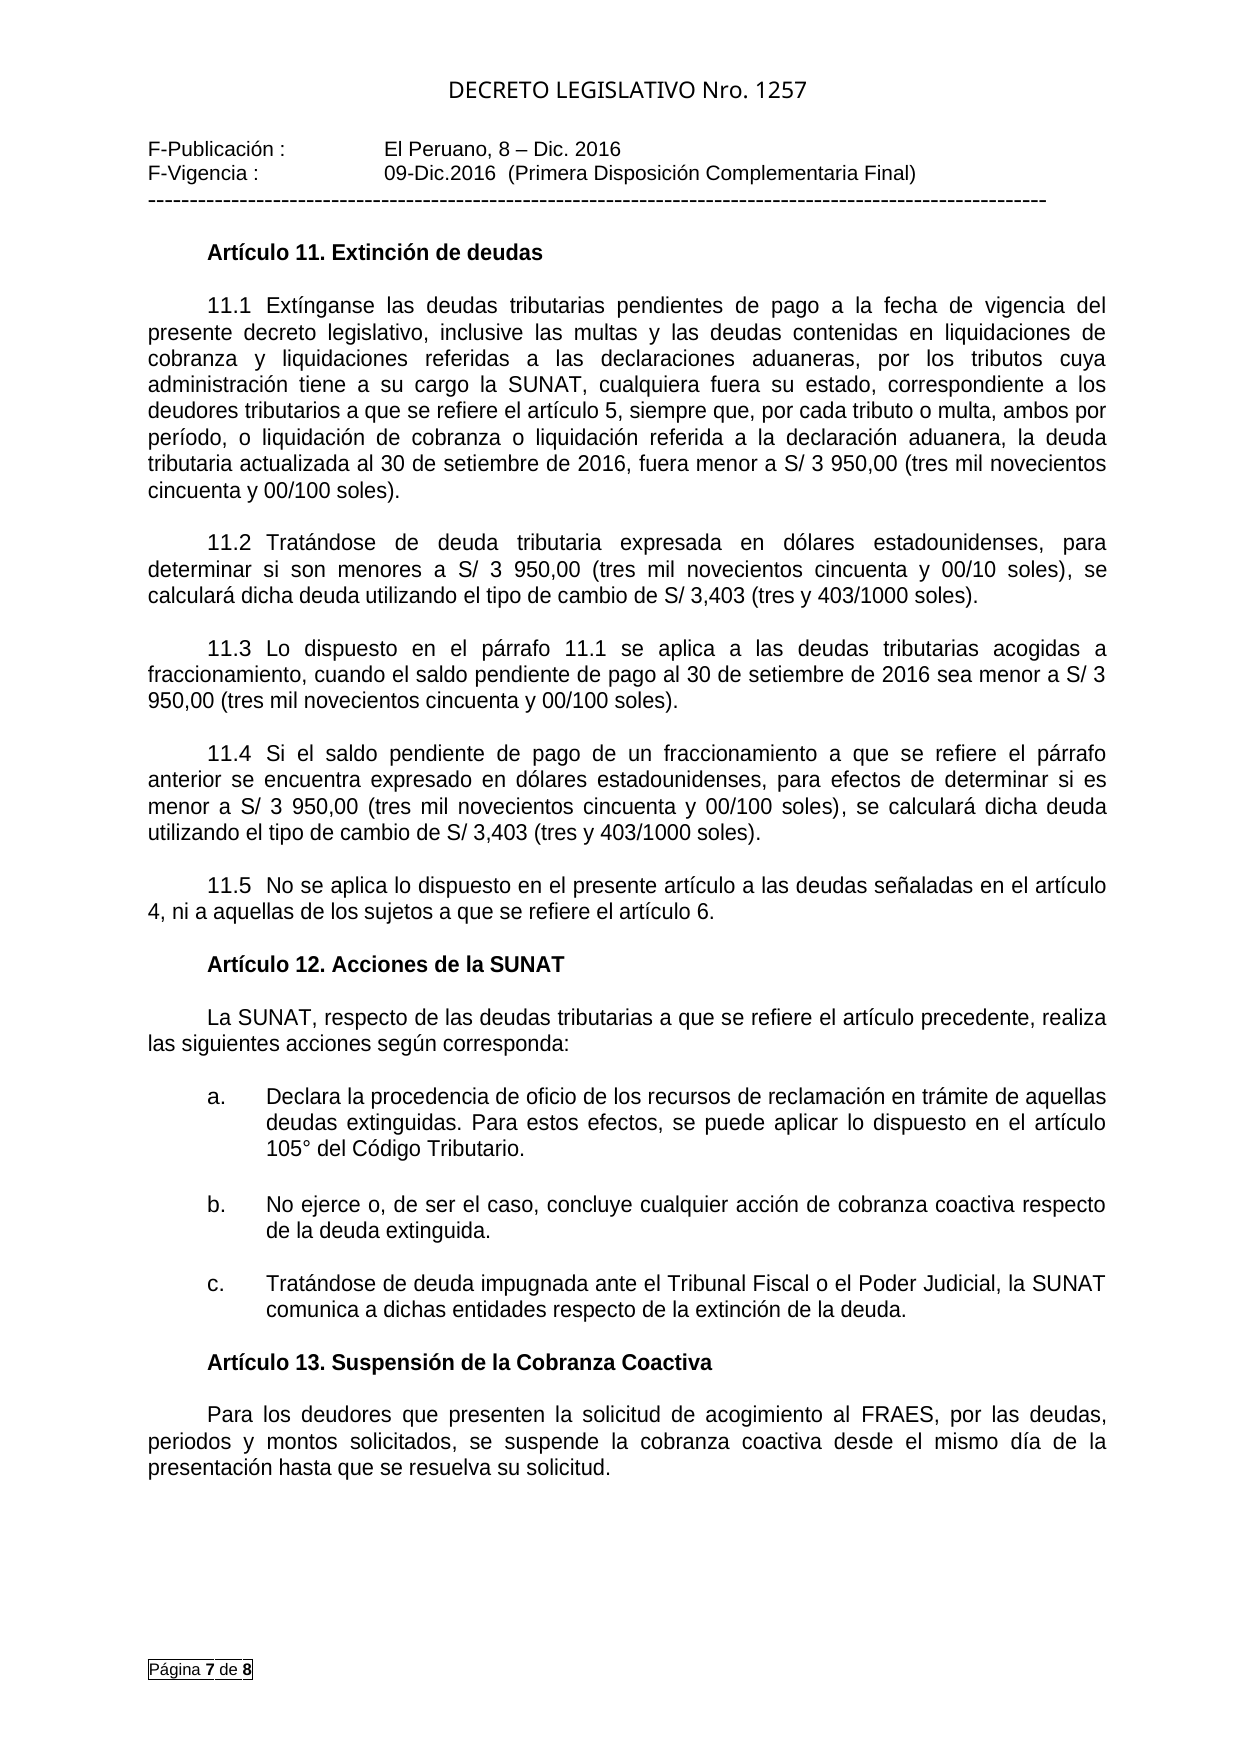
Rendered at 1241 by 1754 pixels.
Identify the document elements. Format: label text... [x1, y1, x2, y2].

text Artículo 13. Suspensión de la Cobranza Coactiva [207, 1349, 1107, 1375]
list Declara la procedencia de oficio de los recursos de reclamación en trámite de aquellas deudas extinguidas. Para estos efectos, se puede aplicar lo dispuesto en el artículo 105° del Código Tributario. [207, 1083, 1107, 1162]
text Artículo 12. Acciones de la SUNAT [207, 951, 1107, 977]
list Extínganse las deudas tributarias pendientes de pago a la fecha de vigencia del presente decreto legislativo, inclusive las multas y las deudas contenidas en liquidaciones de cobranza y liquidaciones referidas a las declaraciones aduaneras, por los tributos cuya administración tiene a su cargo la SUNAT, cualquiera fuera su estado, correspondiente a los deudores tributarios a que se refiere el artículo 5, siempre que, por cada tributo o multa, ambos por período, o liquidación de cobranza o liquidación referida a la declaración aduanera, la deuda tributaria actualizada al 30 de setiembre de 2016, fuera menor a S/ 3 950,00 (tres mil novecientos cincuenta y 00/100 soles). [148, 292, 1107, 503]
list No se aplica lo dispuesto en el presente artículo a las deudas señaladas en el artículo 4, ni a aquellas de los sujetos a que se refiere el artículo 6. [148, 872, 1107, 924]
text Para los deudores que presenten la solicitud de acogimiento al FRAES, por las deudas, periodos y montos solicitados, se suspende la cobranza coactiva desde el mismo día de la presentación hasta que se resuelva su solicitud. [148, 1401, 1107, 1480]
list Lo dispuesto en el párrafo 11.1 se aplica a las deudas tributarias acogidas a fraccionamiento, cuando el saldo pendiente de pago al 30 de setiembre de 2016 sea menor a S/ 3 950,00 (tres mil novecientos cincuenta y 00/100 soles). [148, 635, 1107, 714]
list Si el saldo pendiente de pago de un fraccionamiento a que se refiere el párrafo anterior se encuentra expresado en dólares estadounidenses, para efectos de determinar si es menor a S/ 3 950,00 (tres mil novecientos cincuenta y 00/100 soles), se calculará dicha deuda utilizando el tipo de cambio de S/ 3,403 (tres y 403/1000 soles). [148, 740, 1107, 846]
list Tratándose de deuda tributaria expresada en dólares estadounidenses, para determinar si son menores a S/ 3 950,00 (tres mil novecientos cincuenta y 00/10 soles), se calculará dicha deuda utilizando el tipo de cambio de S/ 3,403 (tres y 403/1000 soles). [148, 529, 1107, 608]
text Artículo 11. Extinción de deudas [148, 239, 1107, 266]
list Tratándose de deuda impugnada ante el Tribunal Fiscal o el Poder Judicial, la SUNAT comunica a dichas entidades respecto de la extinción de la deuda. [207, 1269, 1107, 1322]
list No ejerce o, de ser el caso, concluye cualquier acción de cobranza coactiva respecto de la deuda extinguida. [207, 1191, 1107, 1243]
text La SUNAT, respecto de las deudas tributarias a que se refiere el artículo precedente, realiza las siguientes acciones según corresponda: [148, 1004, 1107, 1056]
